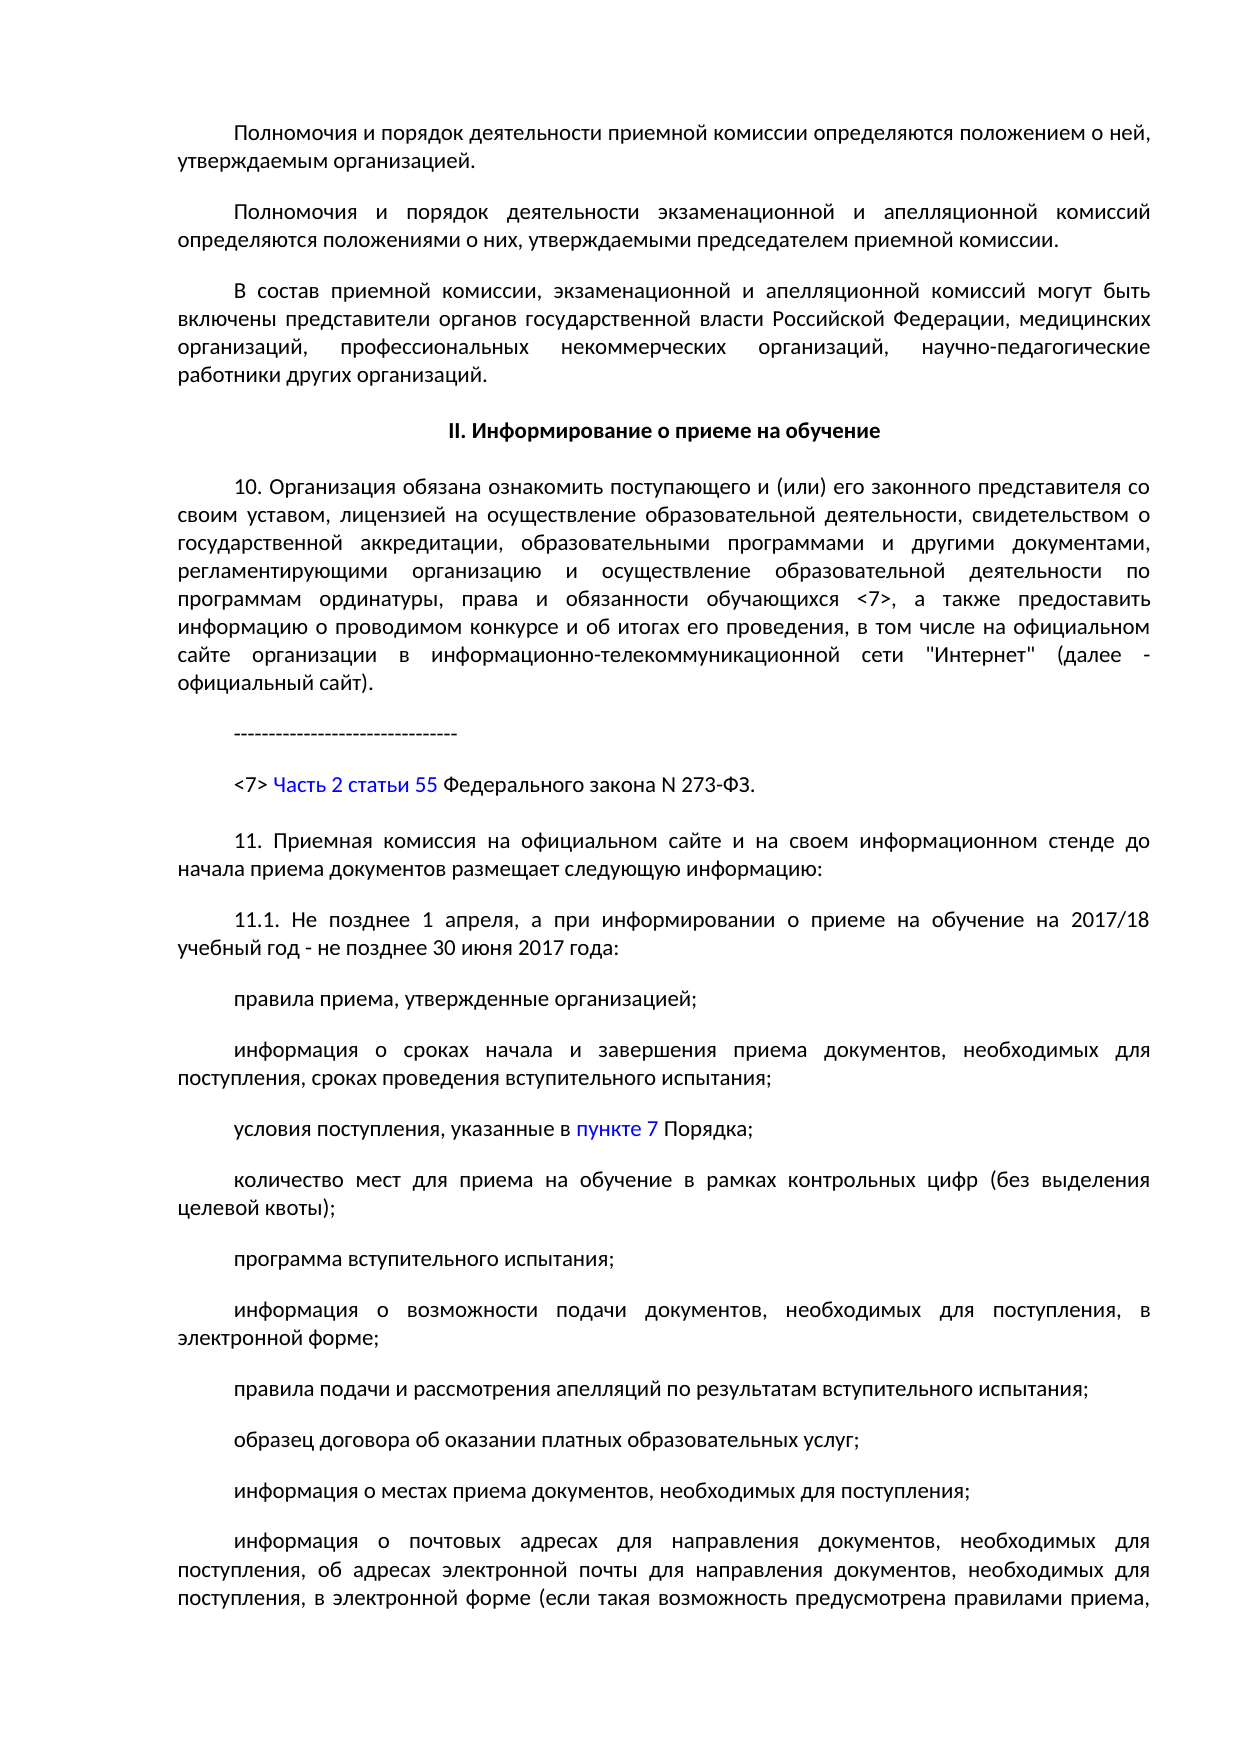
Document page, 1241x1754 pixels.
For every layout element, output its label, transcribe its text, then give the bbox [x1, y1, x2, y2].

text Полномочия и порядок деятельности экзаменационной и апелляционной комиссий определяются положениями о них, утверждаемыми председателем приемной комиссии. [177, 197, 1152, 253]
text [177, 1527, 1152, 1611]
text информация о местах приема документов, необходимых для поступления; [177, 1476, 1152, 1504]
text 11. Приемная комиссия на официальном сайте и на своем информационном стенде до начала приема документов размещает следующую информацию: [177, 826, 1152, 882]
text 10. Организация обязана ознакомить поступающего и (или) его законного представителя со своим уставом, лицензией на осуществление образовательной деятельности, свидетельством о государственной аккредитации, образовательными программами и другими документами, регламентирующими организацию и осуществление образовательной деятельности по программам ординатуры, права и обязанности обучающихся <7>, а также предоставить информацию о проводимом конкурсе и об итогах его проведения, в том числе на официальном сайте организации в информационно-телекоммуникационной сети "Интернет" (далее - официальный сайт). [177, 472, 1152, 696]
title II. Информирование о приеме на обучение [177, 416, 1152, 444]
text информация о сроках начала и завершения приема документов, необходимых для поступления, сроках проведения вступительного испытания; [177, 1035, 1152, 1091]
text 11.1. Не позднее 1 апреля, а при информировании о приеме на обучение на 2017/18 учебный год - не позднее 30 июня 2017 года: [177, 905, 1152, 961]
text <7> Часть 2 статьи 55 Федерального закона N 273-ФЗ. [177, 770, 1152, 798]
text правила подачи и рассмотрения апелляций по результатам вступительного испытания; [177, 1374, 1152, 1402]
text образец договора об оказании платных образовательных услуг; [177, 1425, 1152, 1453]
text условия поступления, указанные в пункте 7 Порядка; [177, 1114, 1152, 1142]
text Полномочия и порядок деятельности приемной комиссии определяются положением о ней, утверждаемым организацией. [177, 118, 1152, 174]
text количество мест для приема на обучение в рамках контрольных цифр (без выделения целевой квоты); [177, 1165, 1152, 1221]
text информация о возможности подачи документов, необходимых для поступления, в электронной форме; [177, 1295, 1152, 1351]
text правила приема, утвержденные организацией; [177, 984, 1152, 1012]
text программа вступительного испытания; [177, 1244, 1152, 1272]
text В состав приемной комиссии, экзаменационной и апелляционной комиссий могут быть включены представители органов государственной власти Российской Федерации, медицинских организаций, профессиональных некоммерческих организаций, научно-педагогические работники других организаций. [177, 276, 1152, 388]
text -------------------------------- [177, 719, 1152, 747]
